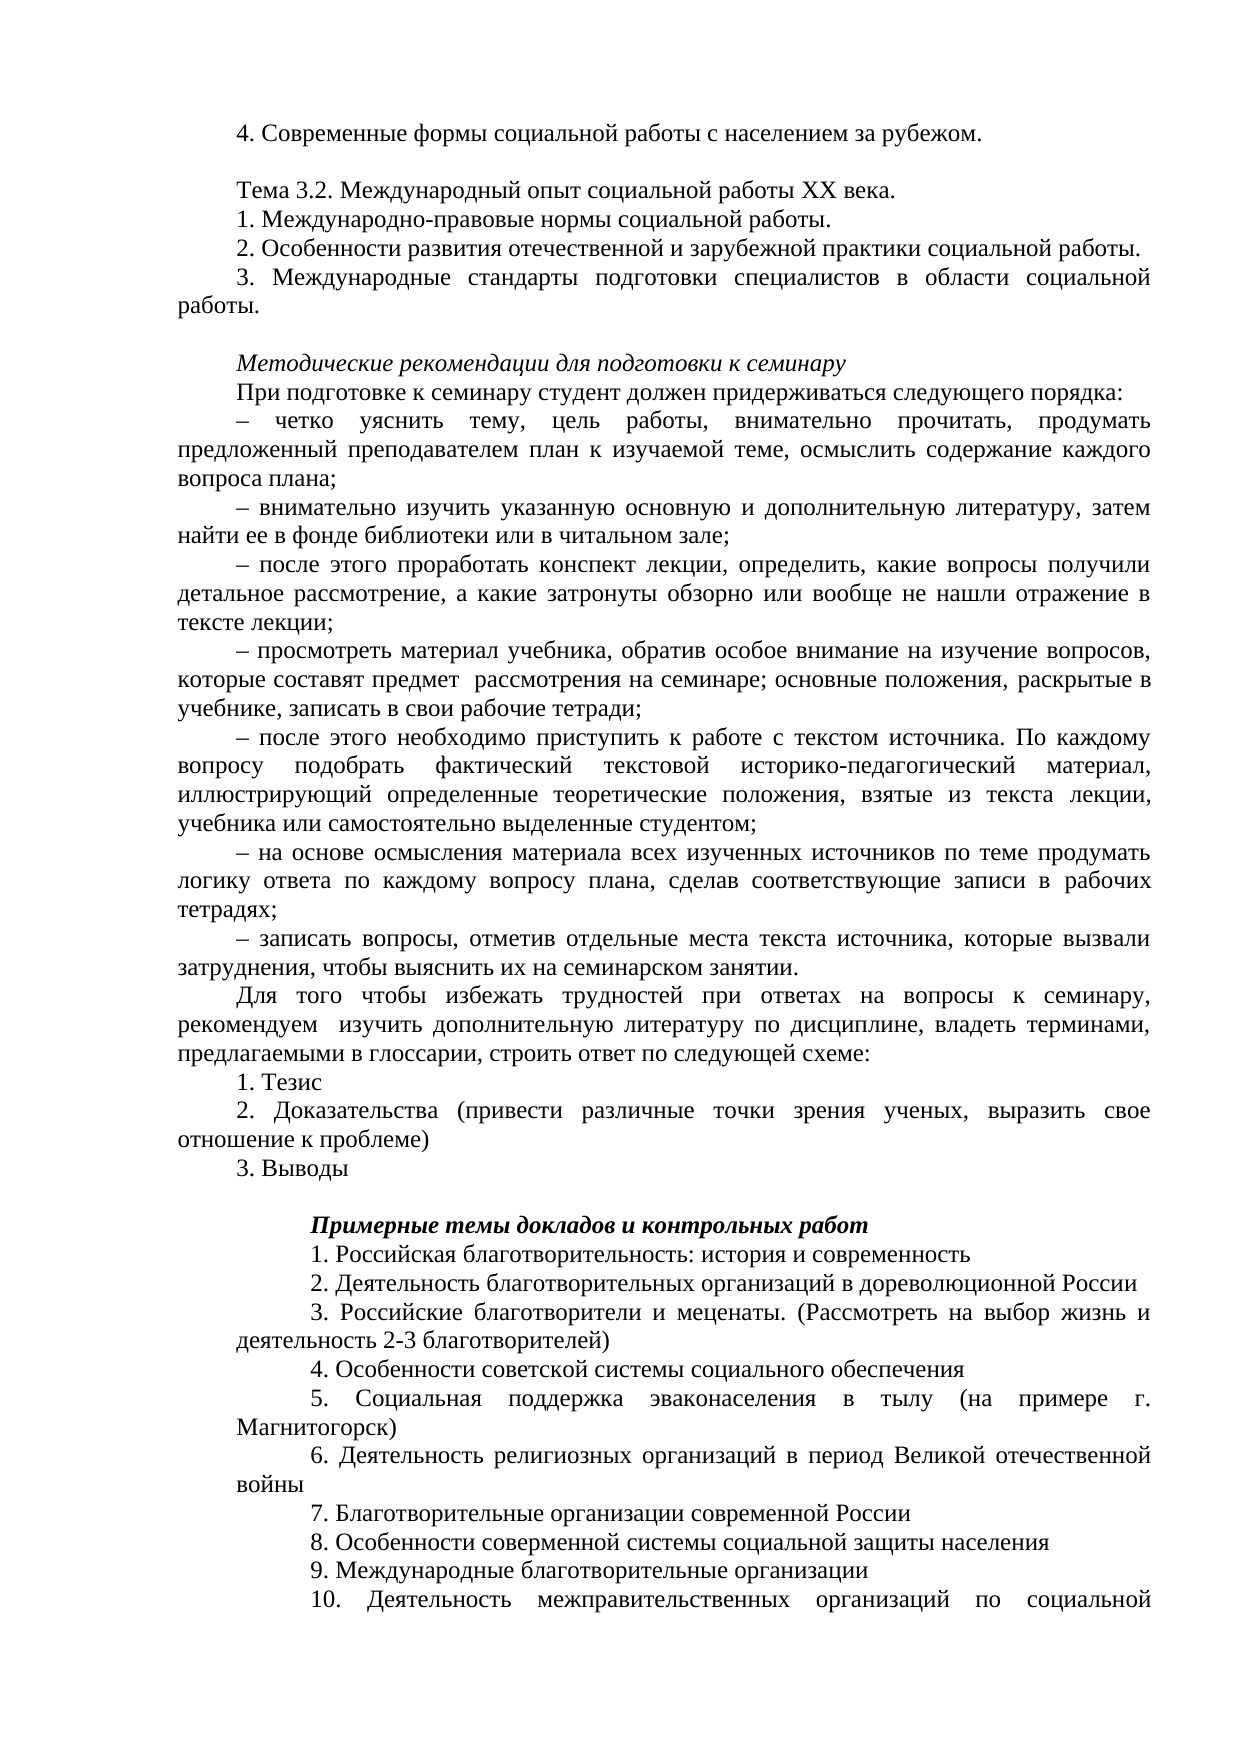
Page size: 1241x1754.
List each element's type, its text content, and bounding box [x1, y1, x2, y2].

text – после этого проработать конспект лекции, определить, какие вопросы получили детальное рассмотрение, а какие затронуты обзорно или вообще не нашли отражение в тексте лекции; [177, 549, 1152, 636]
text При подготовке к семинару студент должен придерживаться следующего порядка: [177, 377, 1152, 406]
text 7. Благотворительные организации современной России [236, 1498, 1152, 1527]
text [236, 1584, 1152, 1613]
text Примерные темы докладов и контрольных работ [236, 1211, 1152, 1239]
text 2. Деятельность благотворительных организаций в дореволюционной России [236, 1268, 1152, 1297]
text – на основе осмысления материала всех изученных источников по теме продумать логику ответа по каждому вопросу плана, сделав соответствующие записи в рабочих тетрадях; [177, 837, 1152, 923]
text 6. Деятельность религиозных организаций в период Великой отечественной войны [236, 1441, 1152, 1498]
text 2. Доказательства (привести различные точки зрения ученых, выразить свое отношение к проблеме) [177, 1096, 1152, 1153]
text 9. Международные благотворительные организации [236, 1556, 1152, 1584]
text Тема 3.2. Международный опыт социальной работы XX века. [177, 176, 1152, 204]
text – записать вопросы, отметив отдельные места текста источника, которые вызвали затруднения, чтобы выяснить их на семинарском занятии. [177, 923, 1152, 981]
text – четко уяснить тему, цель работы, внимательно прочитать, продумать предложенный преподавателем план к изучаемой теме, осмыслить содержание каждого вопроса плана; [177, 406, 1152, 492]
text 1. Международно-правовые нормы социальной работы. [177, 204, 1152, 233]
text Для того чтобы избежать трудностей при ответах на вопросы к семинару, рекомендуем изучить дополнительную литературу по дисциплине, владеть терминами, предлагаемыми в глоссарии, строить ответ по следующей схеме: [177, 981, 1152, 1067]
text – внимательно изучить указанную основную и дополнительную литературу, затем найти ее в фонде библиотеки или в читальном зале; [177, 492, 1152, 549]
text Методические рекомендации для подготовки к семинару [177, 348, 1152, 377]
text 3. Российские благотворители и меценаты. (Рассмотреть на выбор жизнь и деятельность 2-3 благотворителей) [236, 1297, 1152, 1354]
text 3. Выводы [236, 1153, 1152, 1182]
text 8. Особенности соверменной системы социальной защиты населения [236, 1527, 1152, 1556]
text 1. Тезис [236, 1067, 1152, 1096]
text 2. Особенности развития отечественной и зарубежной практики социальной работы. [177, 233, 1152, 262]
text 4. Современные формы социальной работы с населением за рубежом. [236, 118, 1152, 147]
text – просмотреть материал учебника, обратив особое внимание на изучение вопросов, которые составят предмет рассмотрения на семинаре; основные положения, раскрытые в учебнике, записать в свои рабочие тетради; [177, 636, 1152, 722]
text 5. Социальная поддержка эваконаселения в тылу (на примере г. Магнитогорск) [236, 1383, 1152, 1441]
text 1. Российская благотворительность: история и современность [236, 1239, 1152, 1268]
text – после этого необходимо приступить к работе с текстом источника. По каждому вопросу подобрать фактический текстовой историко-педагогический материал, иллюстрирующий определенные теоретические положения, взятые из текста лекции, учебника или самостоятельно выделенные студентом; [177, 722, 1152, 837]
text 4. Особенности советской системы социального обеспечения [236, 1354, 1152, 1383]
text 3. Международные стандарты подготовки специалистов в области социальной работы. [177, 262, 1152, 319]
